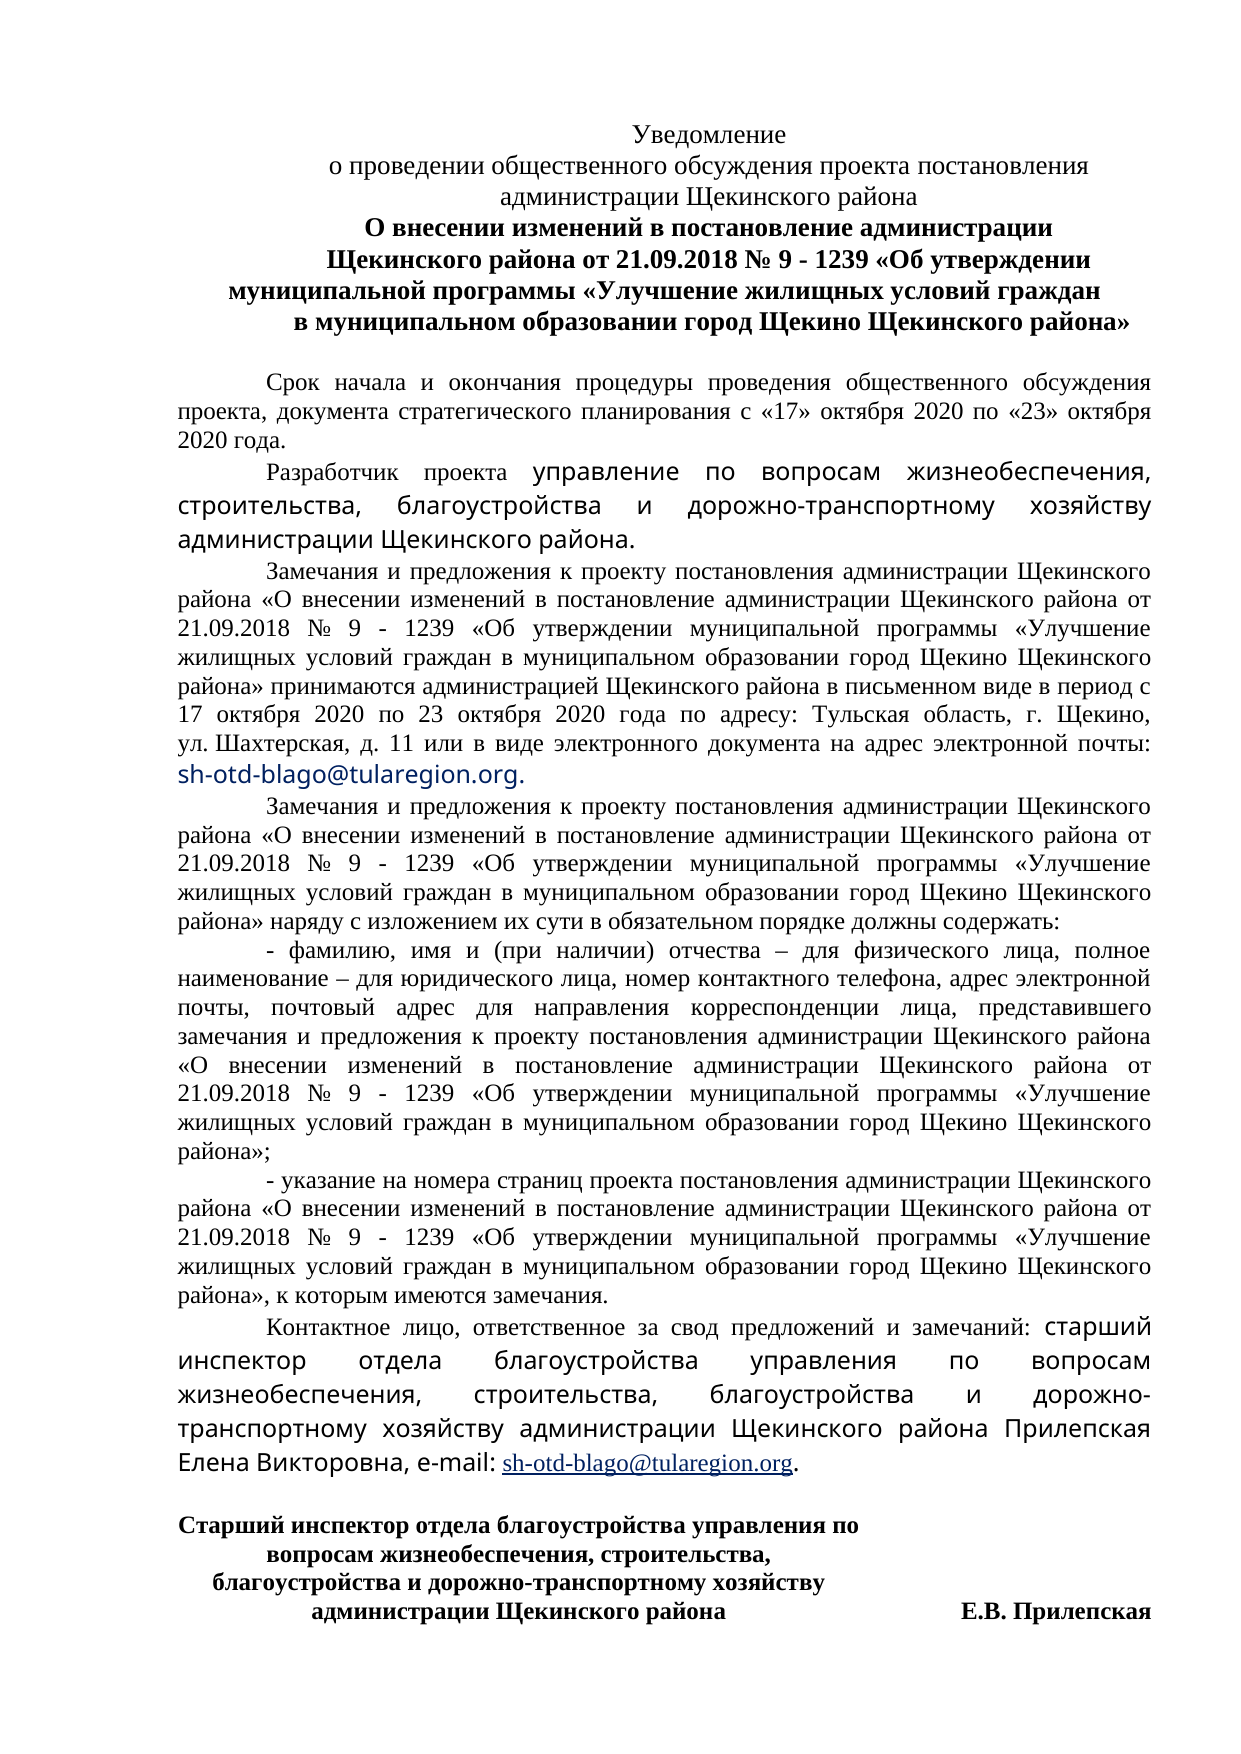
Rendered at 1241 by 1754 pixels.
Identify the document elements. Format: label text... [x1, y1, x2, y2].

text Замечания и предложения к проекту постановления администрации Щекинского района «О внесении изменений в постановление администрации Щекинского района от 21.09.2018 № 9 - 1239 «Об утверждении муниципальной программы «Улучшение жилищных условий граждан в муниципальном образовании город Щекино Щекинского района» наряду с изложением их сути в обязательном порядке должны содержать: [177, 791, 1152, 935]
text Разработчик проекта управление по вопросам жизнеобеспечения, строительства, благоустройства и дорожно-транспортному хозяйству администрации Щекинского района. [177, 453, 1152, 556]
table_header Старший инспектор отдела благоустройства управления по вопросам жизнеобеспечения, строительства, благоустройства и дорожно-транспортному хозяйству администрации Щекинского района [166, 1510, 871, 1625]
text О внесении изменений в постановление администрации [177, 212, 1152, 243]
text администрации Щекинского района [177, 180, 1152, 212]
text Щекинского района от 21.09.2018 № 9 - 1239 «Об утверждении муниципальной программы «Улучшение жилищных условий граждан [177, 243, 1152, 305]
text - указание на номера страниц проекта постановления администрации Щекинского района «О внесении изменений в постановление администрации Щекинского района от 21.09.2018 № 9 - 1239 «Об утверждении муниципальной программы «Улучшение жилищных условий граждан в муниципальном образовании город Щекино Щекинского района», к которым имеются замечания. [177, 1165, 1152, 1308]
text - фамилию, имя и (при наличии) отчества – для физического лица, полное наименование – для юридического лица, номер контактного телефона, адрес электронной почты, почтовый адрес для направления корреспонденции лица, представившего замечания и предложения к проекту постановления администрации Щекинского района «О внесении изменений в постановление администрации Щекинского района от 21.09.2018 № 9 - 1239 «Об утверждении муниципальной программы «Улучшение жилищных условий граждан в муниципальном образовании город Щекино Щекинского района»; [177, 935, 1152, 1165]
text о проведении общественного обсуждения проекта постановления [177, 149, 1152, 180]
text Срок начала и окончания процедуры проведения общественного обсуждения проекта, документа стратегического планирования с «17» октября 2020 по «23» октября 2020 года. [177, 367, 1152, 453]
text Замечания и предложения к проекту постановления администрации Щекинского района «О внесении изменений в постановление администрации Щекинского района от 21.09.2018 № 9 - 1239 «Об утверждении муниципальной программы «Улучшение жилищных условий граждан в муниципальном образовании город Щекино Щекинского района» принимаются администрацией Щекинского района в письменном виде в период с 17 октября 2020 по 23 октября 2020 года по адресу: Тульская область, г. Щекино, ул. Шахтерская, д. 11 или в виде электронного документа на адрес электронной почты: sh-otd-blago@tularegion.org. [177, 556, 1152, 791]
text Контактное лицо, ответственное за свод предложений и замечаний: старший инспектор отдела благоустройства управления по вопросам жизнеобеспечения, строительства, благоустройства и дорожно-транспортному хозяйству администрации Щекинского района Прилепская Елена Викторовна, e-mail: sh-otd-blago@tularegion.org. [177, 1308, 1152, 1479]
table_header Е.В. Прилепская [871, 1510, 1163, 1625]
text в муниципальном образовании город Щекино Щекинского района» [177, 305, 1152, 336]
text Уведомление [177, 118, 1152, 149]
